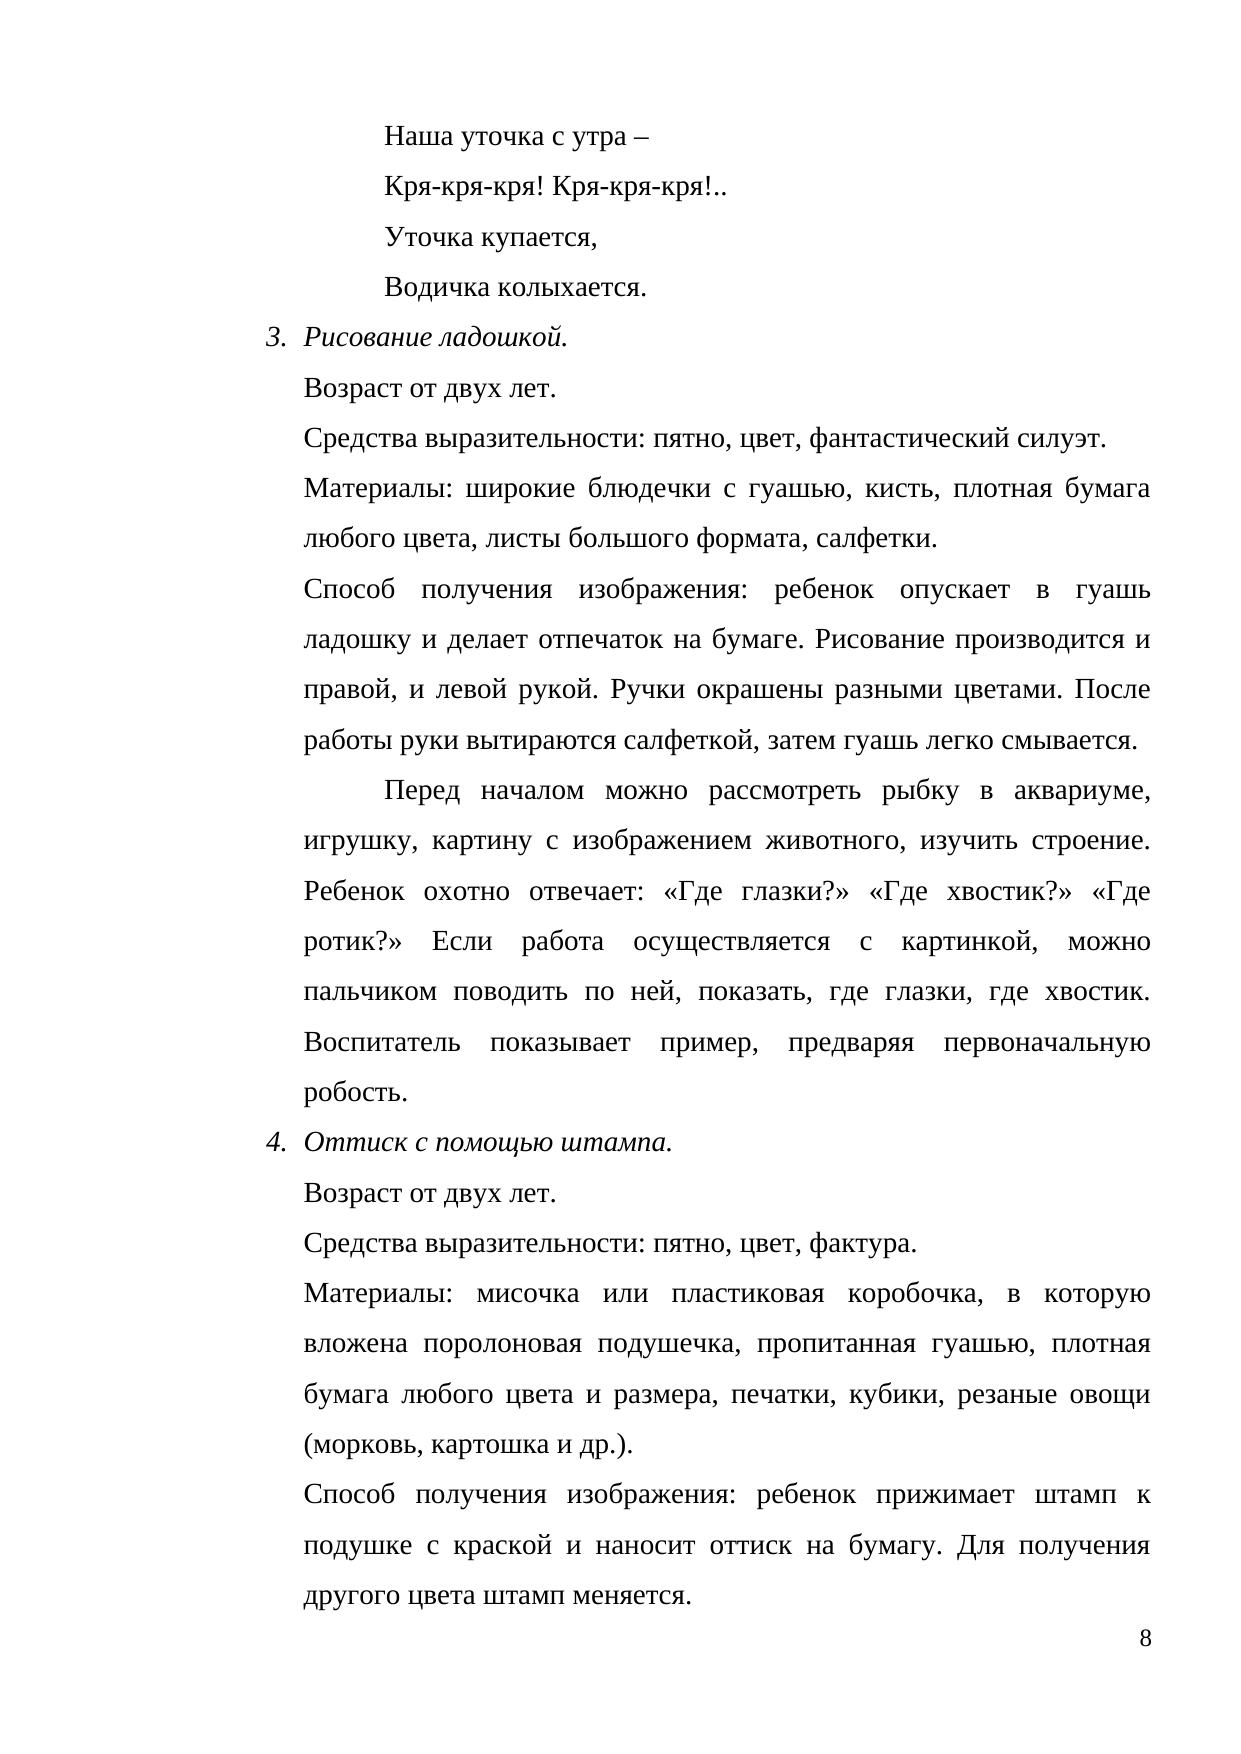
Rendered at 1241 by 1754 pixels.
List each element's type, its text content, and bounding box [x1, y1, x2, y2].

text Уточка купается, [303, 219, 1152, 252]
text Материалы: мисочка или пластиковая коробочка, в которую вложена поролоновая подушечка, пропитанная гуашью, плотная бумага любого цвета и размера, печатки, кубики, резаные овощи (морковь, картошка и др.). [303, 1275, 1152, 1460]
text Материалы: широкие блюдечки с гуашью, кисть, плотная бумага любого цвета, листы большого формата, салфетки. [303, 470, 1152, 554]
text Способ получения изображения: ребенок опускает в гуашь ладошку и делает отпечаток на бумаге. Рисование производится и правой, и левой рукой. Ручки окрашены разными цветами. После работы руки вытираются салфеткой, затем гуашь легко смывается. [303, 571, 1152, 755]
text Водичка колыхается. [303, 269, 1152, 303]
text Средства выразительности: пятно, цвет, фактура. [303, 1225, 1152, 1258]
text Способ получения изображения: ребенок прижимает штамп к подушке с краской и наносит оттиск на бумагу. Для получения другого цвета штамп меняется. [303, 1477, 1152, 1611]
text Кря-кря-кря! Кря-кря-кря!.. [303, 168, 1152, 202]
text Возраст от двух лет. [303, 370, 1152, 403]
text Перед началом можно рассмотреть рыбку в аквариуме, игрушку, картину с изображением животного, изучить строение. Ребенок охотно отвечает: «Где глазки?» «Где хвостик?» «Где ротик?» Если работа осуществляется с картинкой, можно пальчиком поводить по ней, показать, где глазки, где хвостик. Воспитатель показывает пример, предваряя первоначальную робость. [303, 772, 1152, 1108]
text Возраст от двух лет. [303, 1175, 1152, 1208]
text Средства выразительности: пятно, цвет, фантастический силуэт. [303, 420, 1152, 453]
text Наша уточка с утра – [303, 118, 1152, 152]
list Оттиск с помощью штампа. [266, 1124, 1152, 1158]
list Рисование ладошкой. [266, 319, 1152, 353]
